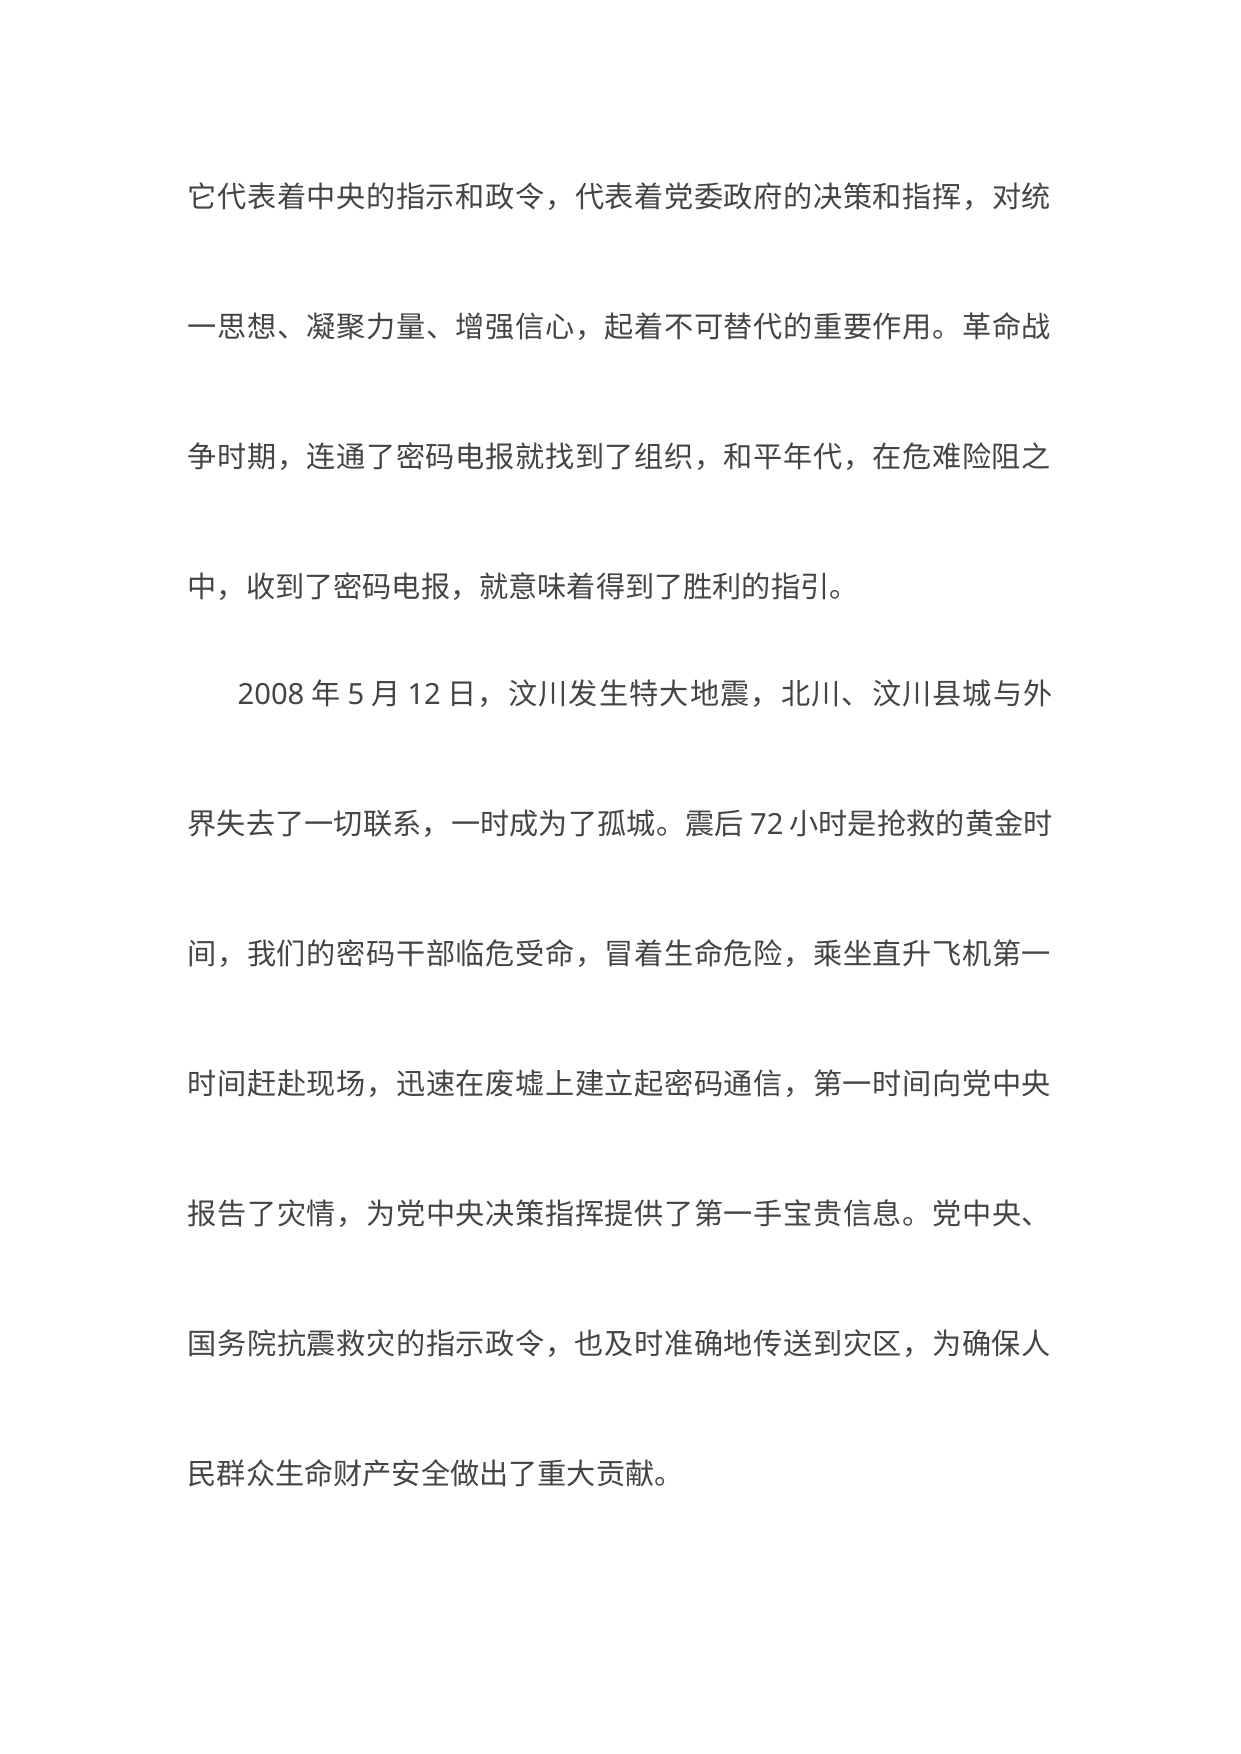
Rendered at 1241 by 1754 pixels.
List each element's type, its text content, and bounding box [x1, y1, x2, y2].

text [187, 162, 1053, 617]
text 2008年5月12日，汶川发生特大地震，北川、汶川县城与外界失去了一切联系，一时成为了孤城。震后72小时是抢救的黄金时间，我们的密码干部临危受命，冒着生命危险，乘坐直升飞机第一时间赶赴现场，迅速在废墟上建立起密码通信，第一时间向党中央报告了灾情，为党中央决策指挥提供了第一手宝贵信息。党中央、国务院抗震救灾的指示政令，也及时准确地传送到灾区，为确保人民群众生命财产安全做出了重大贡献。 [187, 659, 1053, 1504]
